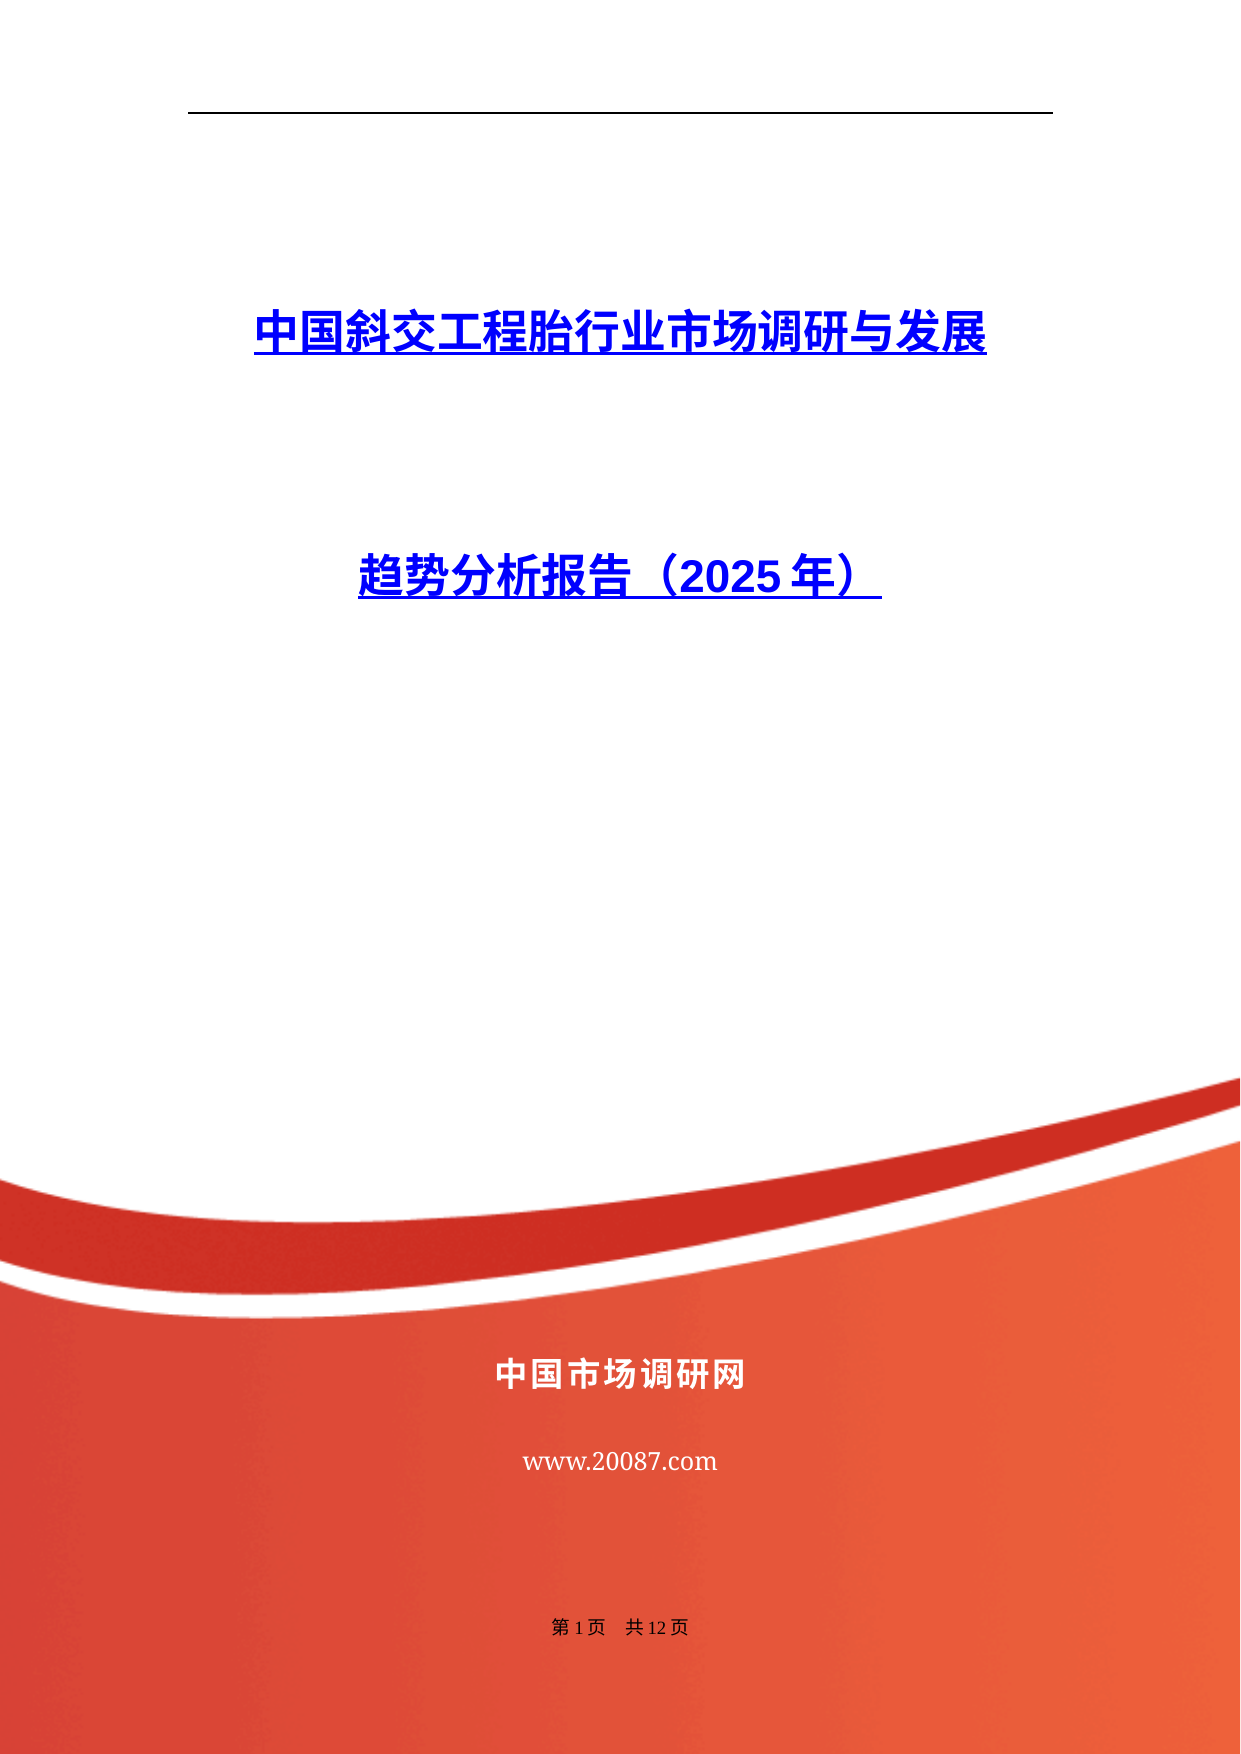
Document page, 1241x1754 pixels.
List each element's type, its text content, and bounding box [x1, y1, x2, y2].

table_header 中国斜交工程胎行业市场调研与发展趋势分析报告（2025年） [188, 207, 1053, 773]
text www.20087.com [187, 1428, 1053, 1493]
subtitle 中国市场调研网 [187, 1339, 1053, 1404]
picture [0, 1006, 1241, 1754]
